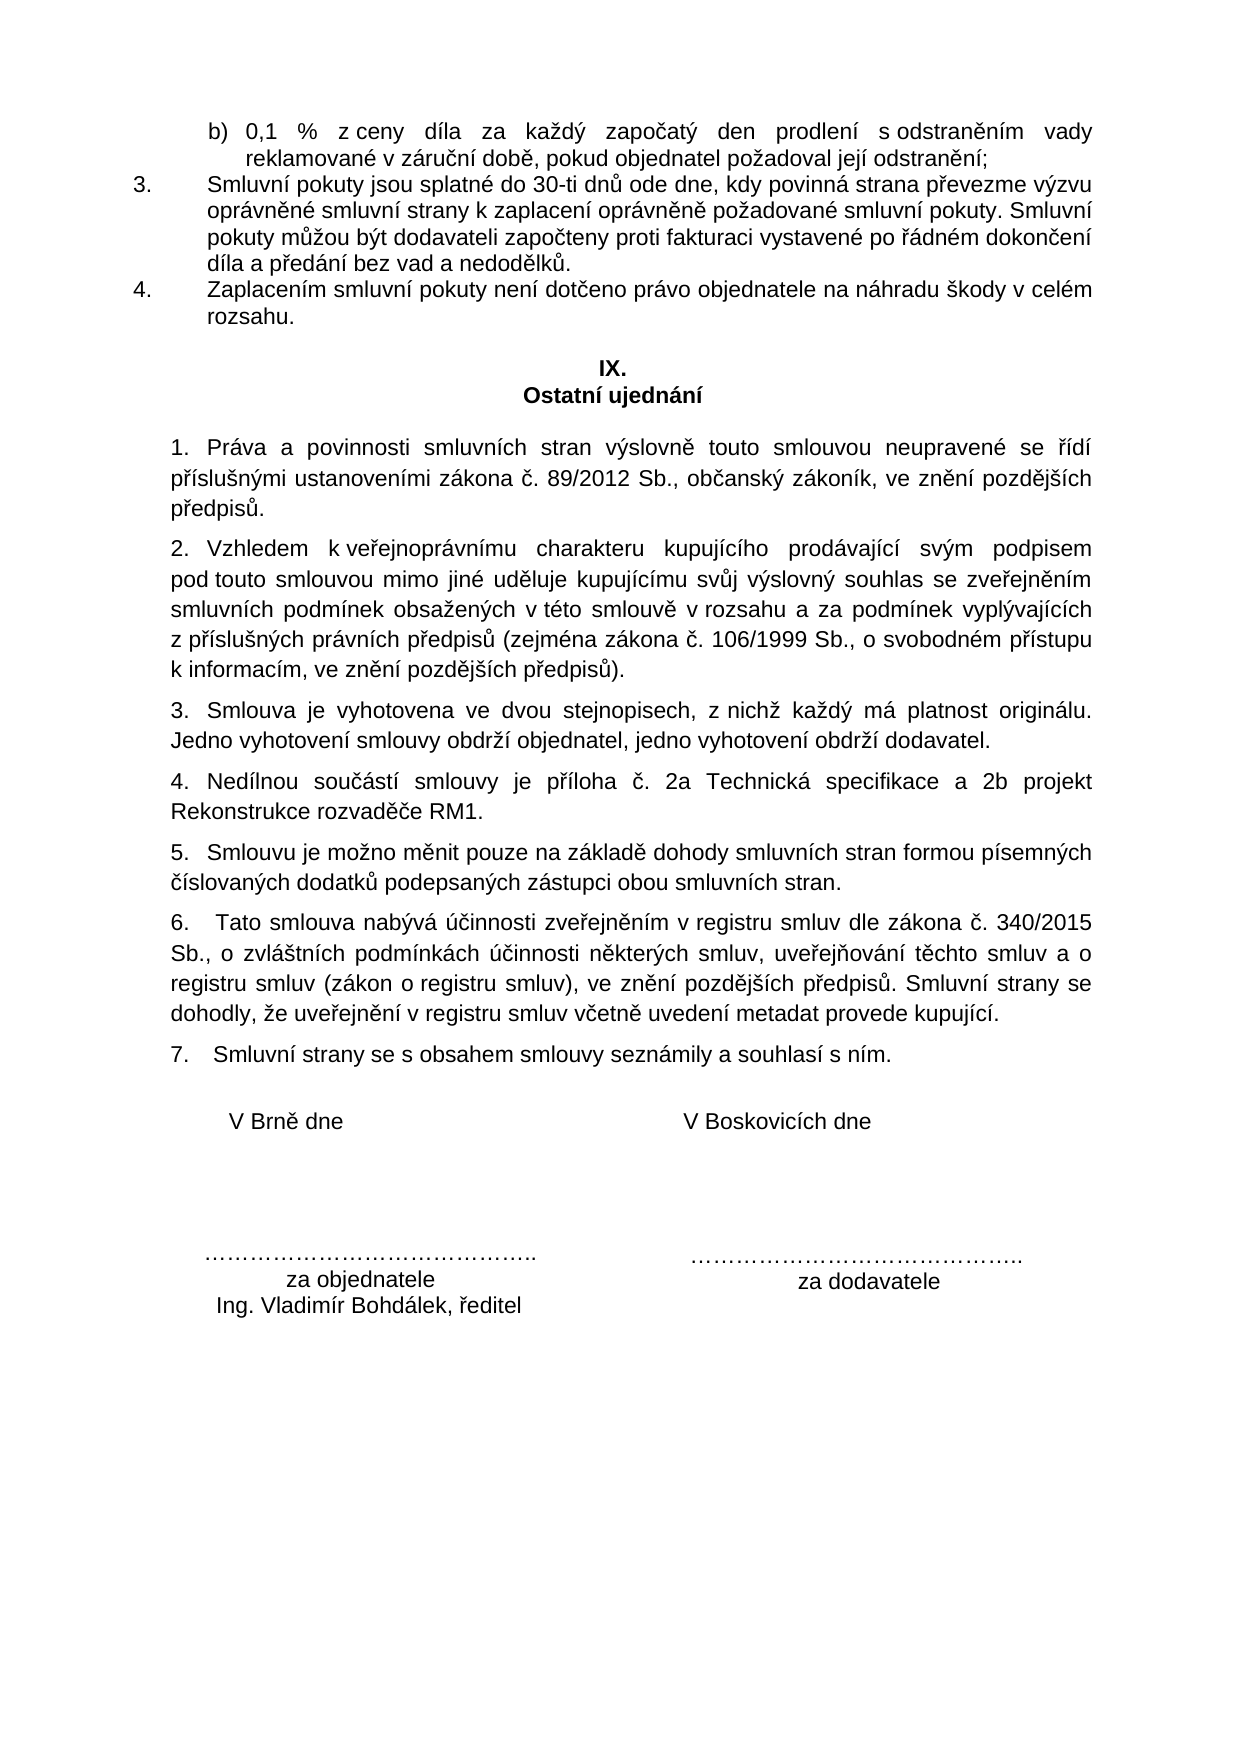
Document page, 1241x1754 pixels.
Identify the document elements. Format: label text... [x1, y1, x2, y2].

table_header V Brně dne [192, 1108, 672, 1187]
list Zaplacením smluvní pokuty není dotčeno právo objednatele na náhradu škody v celém rozsahu. [133, 276, 1092, 329]
table_cell …………………………………….. za objednatele Ing. Vladimír Bohdálek, ředitel [192, 1187, 672, 1347]
table_cell …………………………………….. za dodavatele [672, 1187, 1152, 1347]
text Ostatní ujednání [133, 382, 1092, 408]
list Práva a povinnosti smluvních stran výslovně touto smlouvou neupravené se řídí příslušnými ustanoveními zákona č. 89/2012 Sb., občanský zákoník, ve znění pozdějších předpisů. [170, 434, 1092, 521]
text IX. [133, 355, 1092, 382]
list Smluvní strany se s obsahem smlouvy seznámily a souhlasí s ním. [170, 1041, 1092, 1067]
list Smlouva je vyhotovena ve dvou stejnopisech, z nichž každý má platnost originálu. Jedno vyhotovení smlouvy obdrží objednatel, jedno vyhotovení obdrží dodavatel. [170, 697, 1092, 753]
list Nedílnou součástí smlouvy je příloha č. 2a Technická specifikace a 2b projekt Rekonstrukce rozvaděče RM1. [170, 768, 1092, 824]
list Tato smlouva nabývá účinnosti zveřejněním v registru smluv dle zákona č. 340/2015 Sb., o zvláštních podmínkách účinnosti některých smluv, uveřejňování těchto smluv a o registru smluv (zákon o registru smluv), ve znění pozdějších předpisů. Smluvní strany se dohodly, že uveřejnění v registru smluv včetně uvedení metadat provede kupující. [170, 909, 1092, 1026]
table_header V Boskovicích dne [672, 1108, 1152, 1187]
list Smlouvu je možno měnit pouze na základě dohody smluvních stran formou písemných číslovaných dodatků podepsaných zástupci obou smluvních stran. [170, 838, 1092, 895]
list Vzhledem k veřejnoprávnímu charakteru kupujícího prodávající svým podpisem pod touto smlouvou mimo jiné uděluje kupujícímu svůj výslovný souhlas se zveřejněním smluvních podmínek obsažených v této smlouvě v rozsahu a za podmínek vyplývajících z příslušných právních předpisů (zejména zákona č. 106/1999 Sb., o svobodném přístupu k informacím, ve znění pozdějších předpisů). [170, 535, 1092, 683]
list 0,1 % z ceny díla za každý započatý den prodlení s odstraněním vady reklamované v záruční době, pokud objednatel požadoval její odstranění; [208, 118, 1092, 171]
list Smluvní pokuty jsou splatné do 30-ti dnů ode dne, kdy povinná strana převezme výzvu oprávněné smluvní strany k zaplacení oprávněně požadované smluvní pokuty. Smluvní pokuty můžou být dodavateli započteny proti fakturaci vystavené po řádném dokončení díla a předání bez vad a nedodělků. [133, 171, 1092, 276]
